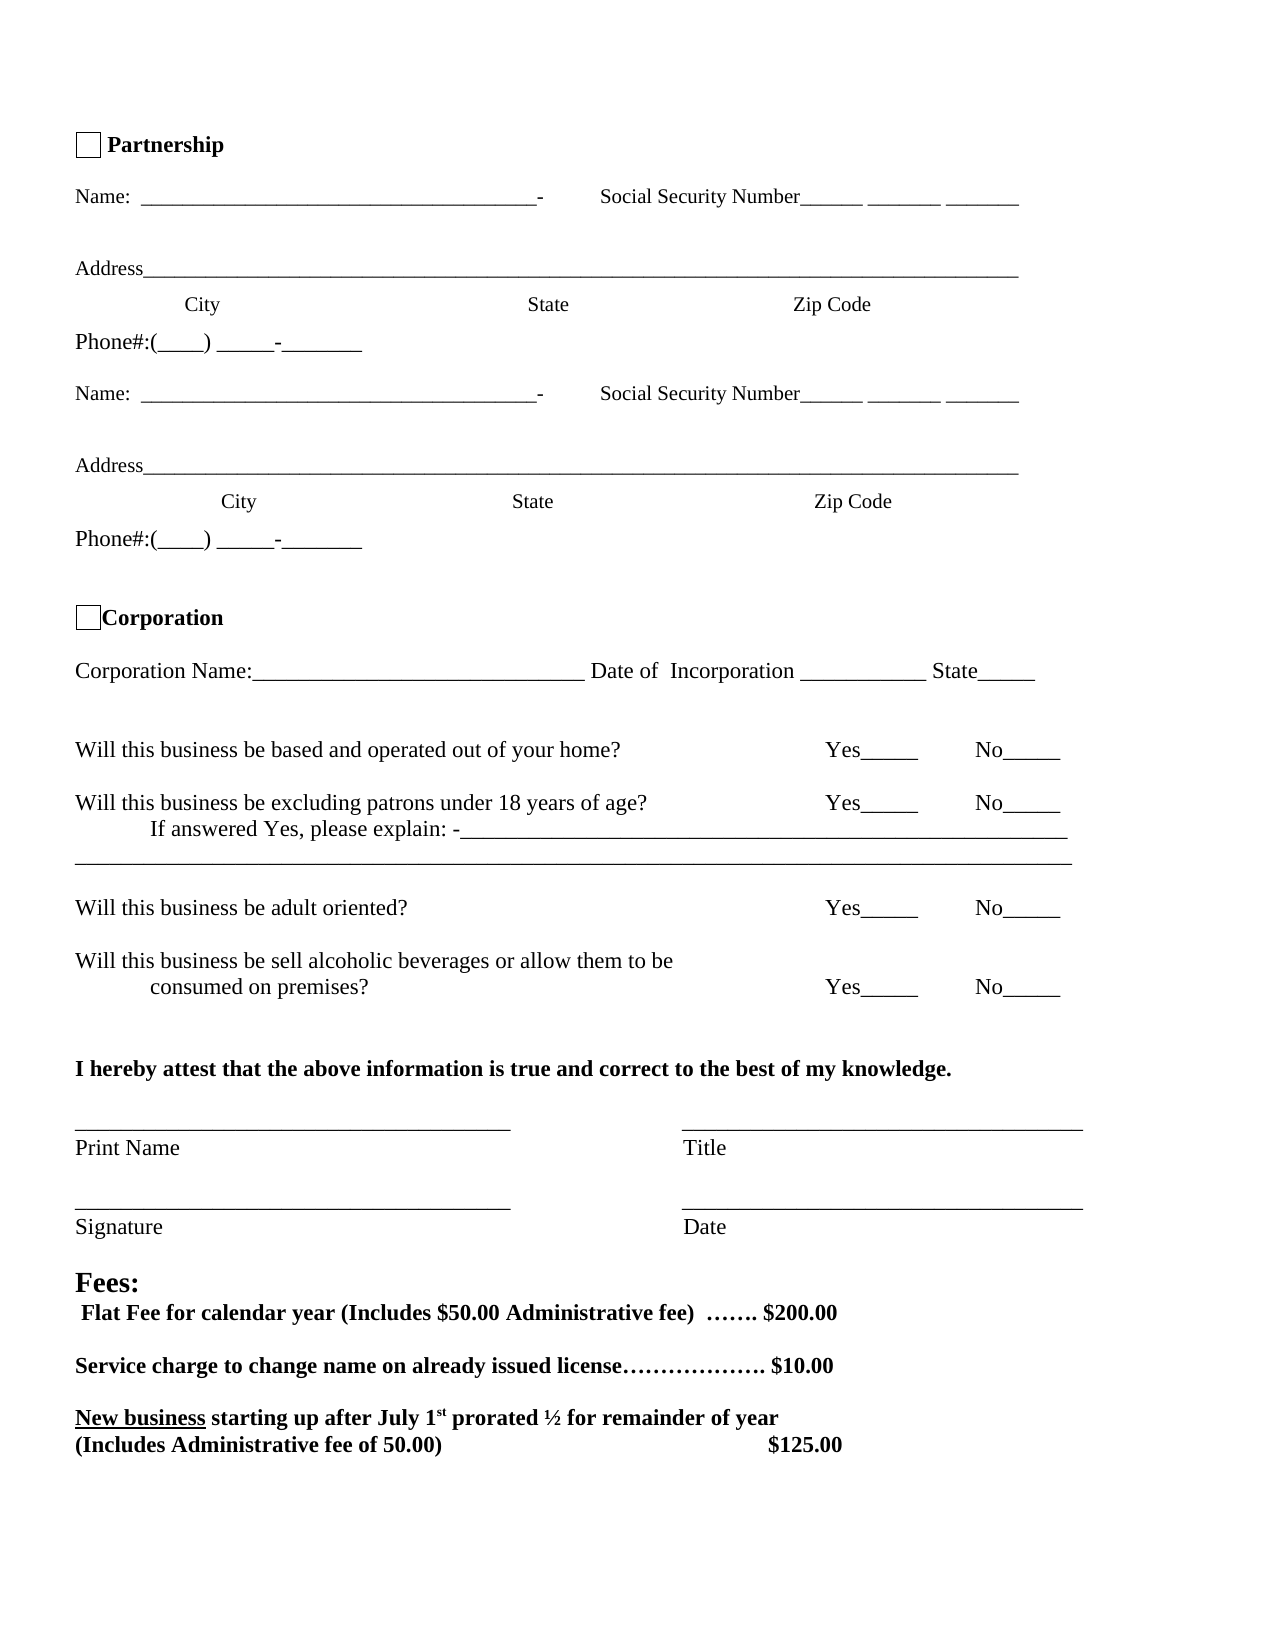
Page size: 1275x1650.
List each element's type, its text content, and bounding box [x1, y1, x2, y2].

text Will this business be excluding patrons under 18 years of age? Yes_____ No_____ [75, 789, 1087, 815]
text Address____________________________________________________________________________________ [75, 453, 1087, 477]
text Phone#:(____) _____-_______ [75, 525, 1087, 551]
text If answered Yes, please explain: -_____________________________________________________ [75, 815, 1087, 841]
text Corporation [75, 604, 1087, 631]
text Partnership [75, 131, 1087, 158]
text New business starting up after July 1st prorated ½ for remainder of year [75, 1404, 1087, 1431]
text Print Name Title [75, 1134, 1087, 1160]
text City State Zip Code [75, 292, 1087, 316]
text consumed on premises? Yes_____ No_____ [75, 973, 1087, 999]
text Signature Date [75, 1213, 1087, 1239]
text Flat Fee for calendar year (Includes $50.00 Administrative fee) ……. $200.00 [75, 1299, 1087, 1325]
text Name: ______________________________________- Social Security Number______ _______ _______ [75, 381, 1087, 405]
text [75, 256, 1087, 280]
text ______________________________________ ___________________________________ [75, 1107, 1087, 1134]
text ______________________________________ ___________________________________ [75, 1186, 1087, 1213]
text Corporation Name:_____________________________ Date of Incorporation ___________ State_____ [75, 657, 1087, 683]
text City State Zip Code [75, 489, 1087, 513]
text Name: ______________________________________- Social Security Number______ _______ _______ [75, 184, 1087, 208]
text Will this business be sell alcoholic beverages or allow them to be [75, 947, 1087, 973]
text Will this business be adult oriented? Yes_____ No_____ [75, 894, 1087, 920]
text Fees: [75, 1265, 1087, 1299]
text Will this business be based and operated out of your home? Yes_____ No_____ [75, 736, 1087, 762]
text I hereby attest that the above information is true and correct to the best of my knowledge. [75, 1054, 1087, 1081]
text Service charge to change name on already issued license………………. $10.00 [75, 1352, 1087, 1378]
text Phone#:(____) _____-_______ [75, 328, 1087, 354]
text (Includes Administrative fee of 50.00) $125.00 [75, 1431, 1087, 1457]
text _______________________________________________________________________________________ [75, 841, 1087, 868]
